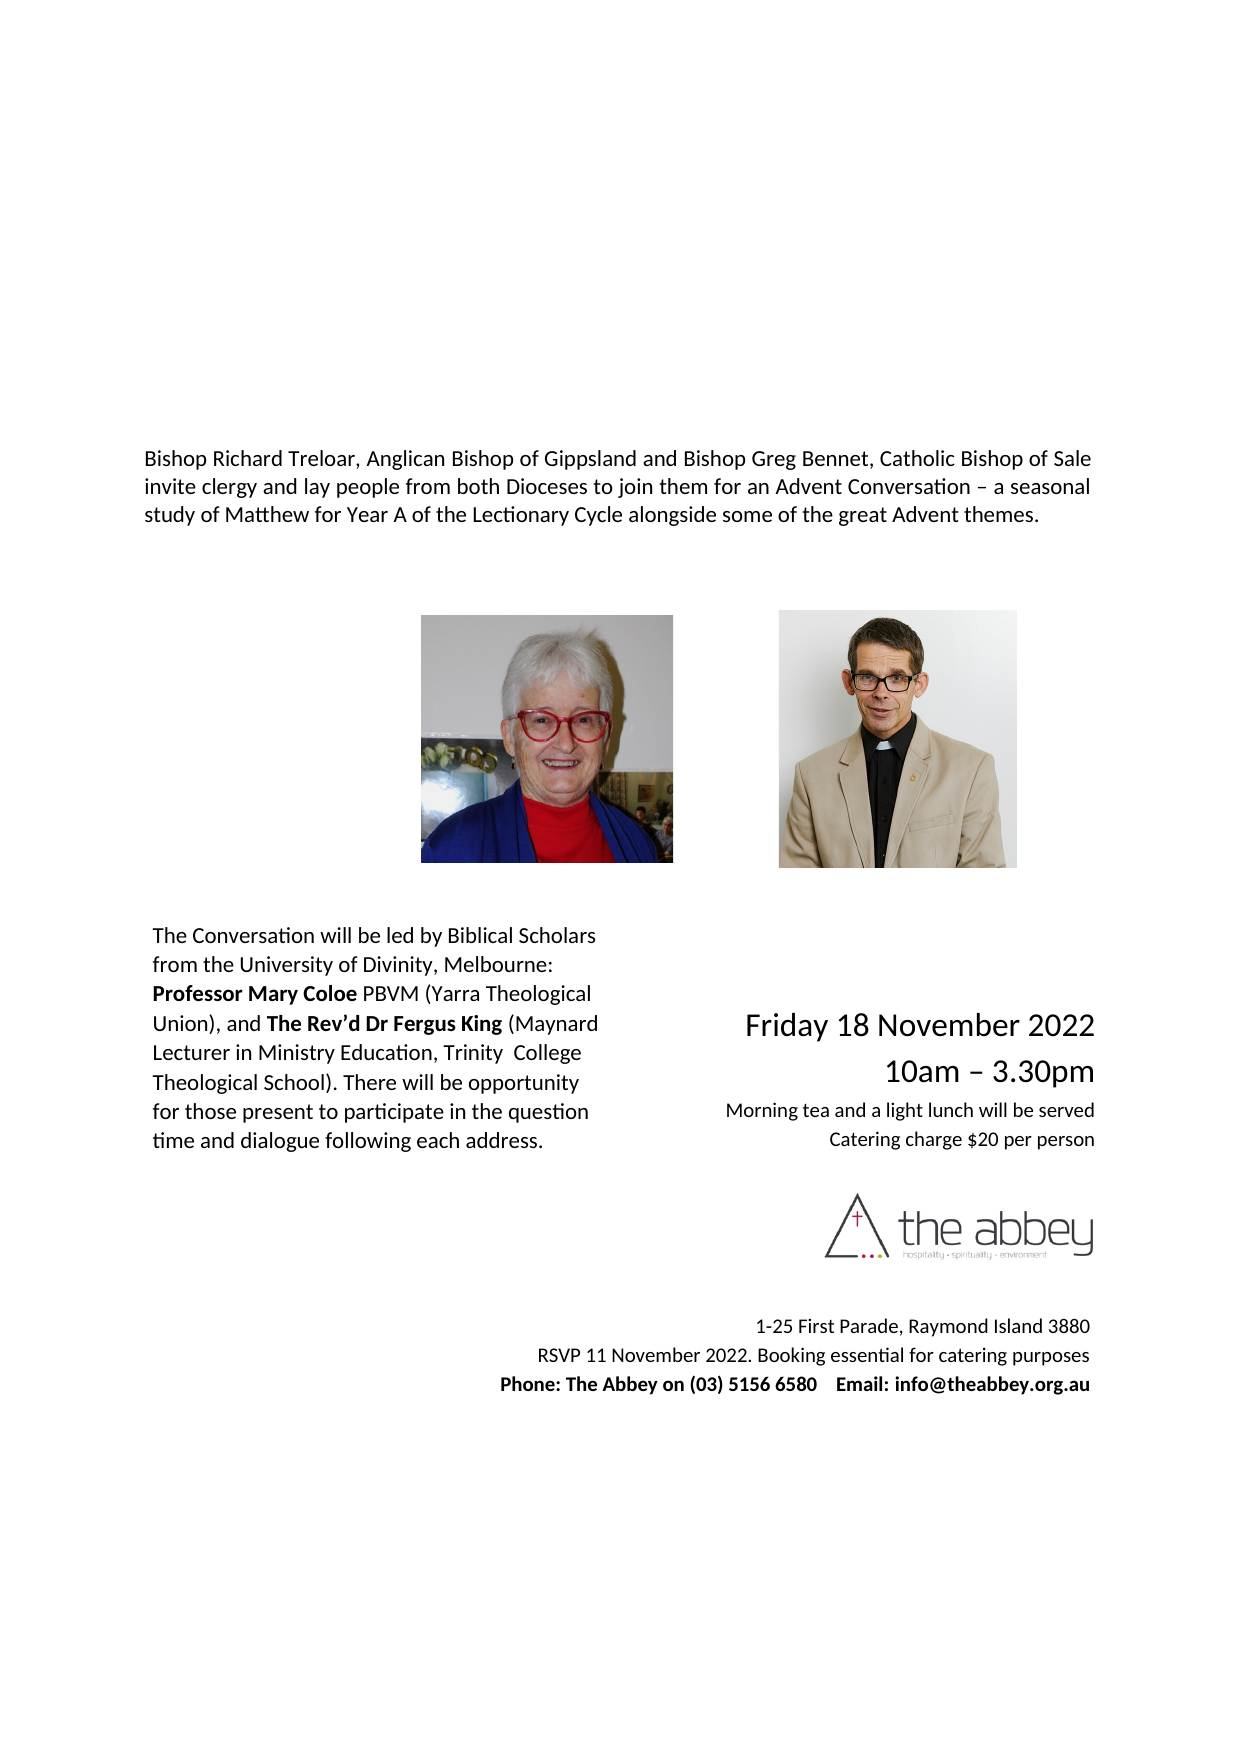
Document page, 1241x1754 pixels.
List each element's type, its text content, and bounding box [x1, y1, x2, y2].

text 1-25 First Parade, Raymond Island 3880 [150, 1313, 1090, 1338]
text Phone: The Abbey on (03) 5156 6580 Email: info@theabbey.org.au [150, 1371, 1090, 1397]
picture [778, 610, 1017, 868]
text RSVP 11 November 2022. Booking essential for catering purposes [150, 1342, 1090, 1367]
picture [421, 615, 674, 863]
picture [809, 1180, 1105, 1268]
